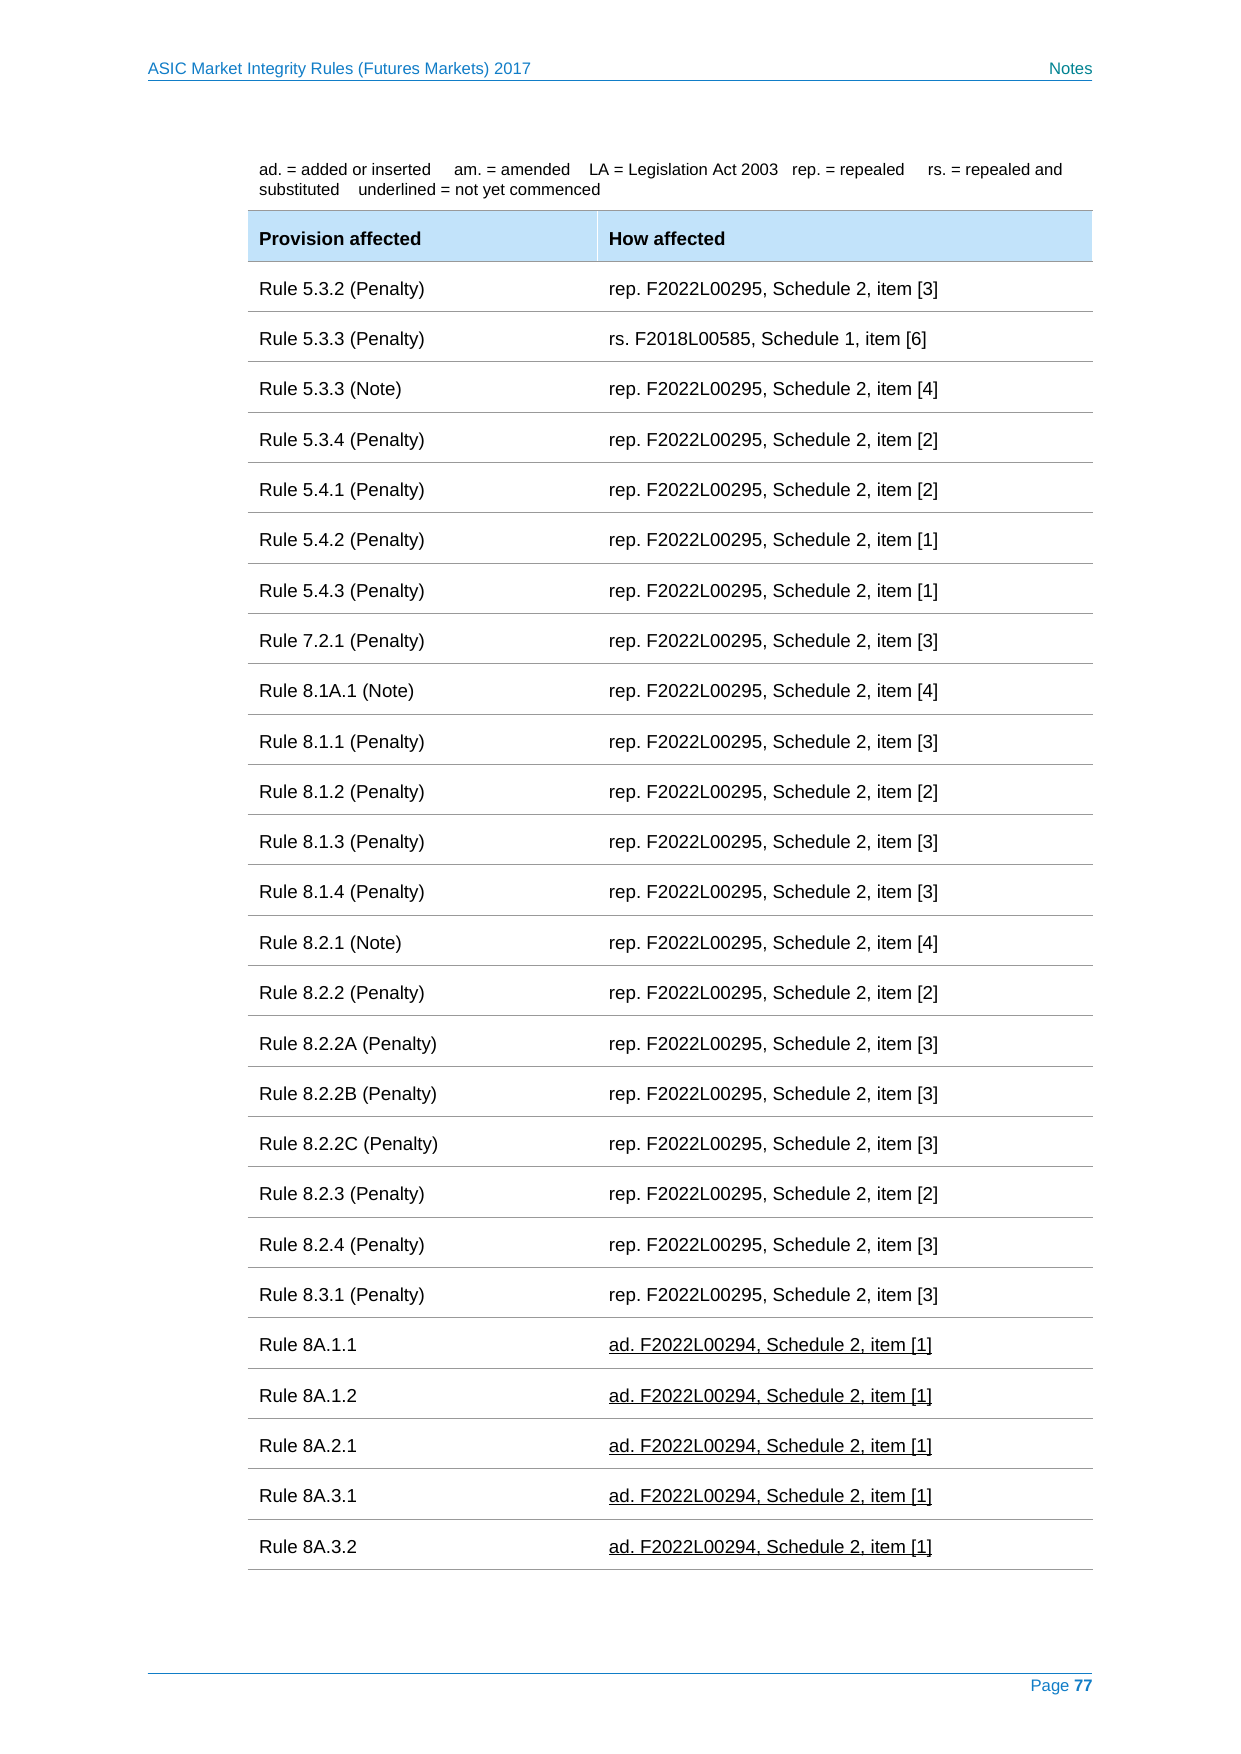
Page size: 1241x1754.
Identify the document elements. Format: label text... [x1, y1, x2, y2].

table_cell Rule 8.2.2B (Penalty) [248, 1067, 597, 1116]
table_cell rep. F2022L00295, Schedule 2, item [3] [598, 1067, 1092, 1116]
table_cell ad. F2022L00294, Schedule 2, item [1] [598, 1520, 1092, 1569]
table_cell Rule 5.4.2 (Penalty) [248, 513, 597, 562]
table_cell Rule 8A.1.1 [248, 1318, 597, 1367]
table_cell rep. F2022L00295, Schedule 2, item [2] [598, 1167, 1092, 1217]
table_cell rep. F2022L00295, Schedule 2, item [4] [598, 916, 1092, 965]
table_cell ad. F2022L00294, Schedule 2, item [1] [598, 1318, 1092, 1367]
table_cell Rule 8A.3.2 [248, 1520, 597, 1569]
table_cell rep. F2022L00295, Schedule 2, item [3] [598, 1268, 1092, 1317]
table_cell Rule 5.3.4 (Penalty) [248, 413, 597, 462]
table_cell Rule 8.3.1 (Penalty) [248, 1268, 597, 1317]
table_cell Rule 8.1.2 (Penalty) [248, 765, 597, 814]
table_cell Rule 8.2.2 (Penalty) [248, 966, 597, 1015]
table_cell rep. F2022L00295, Schedule 2, item [2] [598, 413, 1092, 462]
table_cell Rule 8A.2.1 [248, 1419, 597, 1468]
table_cell rep. F2022L00295, Schedule 2, item [2] [598, 765, 1092, 814]
table_cell Rule 5.4.3 (Penalty) [248, 564, 597, 613]
table_cell Rule 5.3.3 (Note) [248, 362, 597, 412]
table_cell rep. F2022L00295, Schedule 2, item [1] [598, 513, 1092, 562]
table_cell rep. F2022L00295, Schedule 2, item [3] [598, 614, 1092, 663]
table_cell rep. F2022L00295, Schedule 2, item [1] [598, 564, 1092, 613]
table_cell ad. F2022L00294, Schedule 2, item [1] [598, 1419, 1092, 1468]
table_cell rep. F2022L00295, Schedule 2, item [3] [598, 715, 1092, 764]
table_cell Rule 5.3.3 (Penalty) [248, 312, 597, 361]
table_cell Provision affected [248, 211, 597, 261]
table_cell rep. F2022L00295, Schedule 2, item [3] [598, 1016, 1092, 1066]
table_cell rep. F2022L00295, Schedule 2, item [4] [598, 664, 1092, 713]
table_cell Rule 8.1.4 (Penalty) [248, 865, 597, 915]
table_cell Rule 5.4.1 (Penalty) [248, 463, 597, 512]
table_cell rep. F2022L00295, Schedule 2, item [4] [598, 362, 1092, 412]
table_cell rep. F2022L00295, Schedule 2, item [2] [598, 966, 1092, 1015]
table_cell Rule 8.2.2C (Penalty) [248, 1117, 597, 1166]
table_cell Rule 8.1A.1 (Note) [248, 664, 597, 713]
table_cell Rule 8.1.3 (Penalty) [248, 815, 597, 864]
table_cell ad. F2022L00294, Schedule 2, item [1] [598, 1369, 1092, 1418]
table_cell Rule 8A.1.2 [248, 1369, 597, 1418]
table_cell Rule 8.2.2A (Penalty) [248, 1016, 597, 1066]
table_cell ad. F2022L00294, Schedule 2, item [1] [598, 1469, 1092, 1518]
table_cell rep. F2022L00295, Schedule 2, item [3] [598, 865, 1092, 915]
table_cell rep. F2022L00295, Schedule 2, item [3] [598, 262, 1092, 311]
table_cell Rule 5.3.2 (Penalty) [248, 262, 597, 311]
table_cell Rule 8.2.3 (Penalty) [248, 1167, 597, 1217]
table_cell Rule 8.2.1 (Note) [248, 916, 597, 965]
table_cell Rule 8.2.4 (Penalty) [248, 1218, 597, 1267]
table_header ad. = added or inserted am. = amended LA = Legislation Act 2003 rep. = repealed rs. = repealed and substituted underlined = not yet commenced [248, 148, 1092, 210]
table_cell Rule 8.1.1 (Penalty) [248, 715, 597, 764]
table_cell rs. F2018L00585, Schedule 1, item [6] [598, 312, 1092, 361]
table_cell rep. F2022L00295, Schedule 2, item [3] [598, 1117, 1092, 1166]
table_cell rep. F2022L00295, Schedule 2, item [2] [598, 463, 1092, 512]
table_cell rep. F2022L00295, Schedule 2, item [3] [598, 815, 1092, 864]
table_cell rep. F2022L00295, Schedule 2, item [3] [598, 1218, 1092, 1267]
table_cell How affected [598, 211, 1092, 261]
table_cell Rule 8A.3.1 [248, 1469, 597, 1518]
table_cell Rule 7.2.1 (Penalty) [248, 614, 597, 663]
